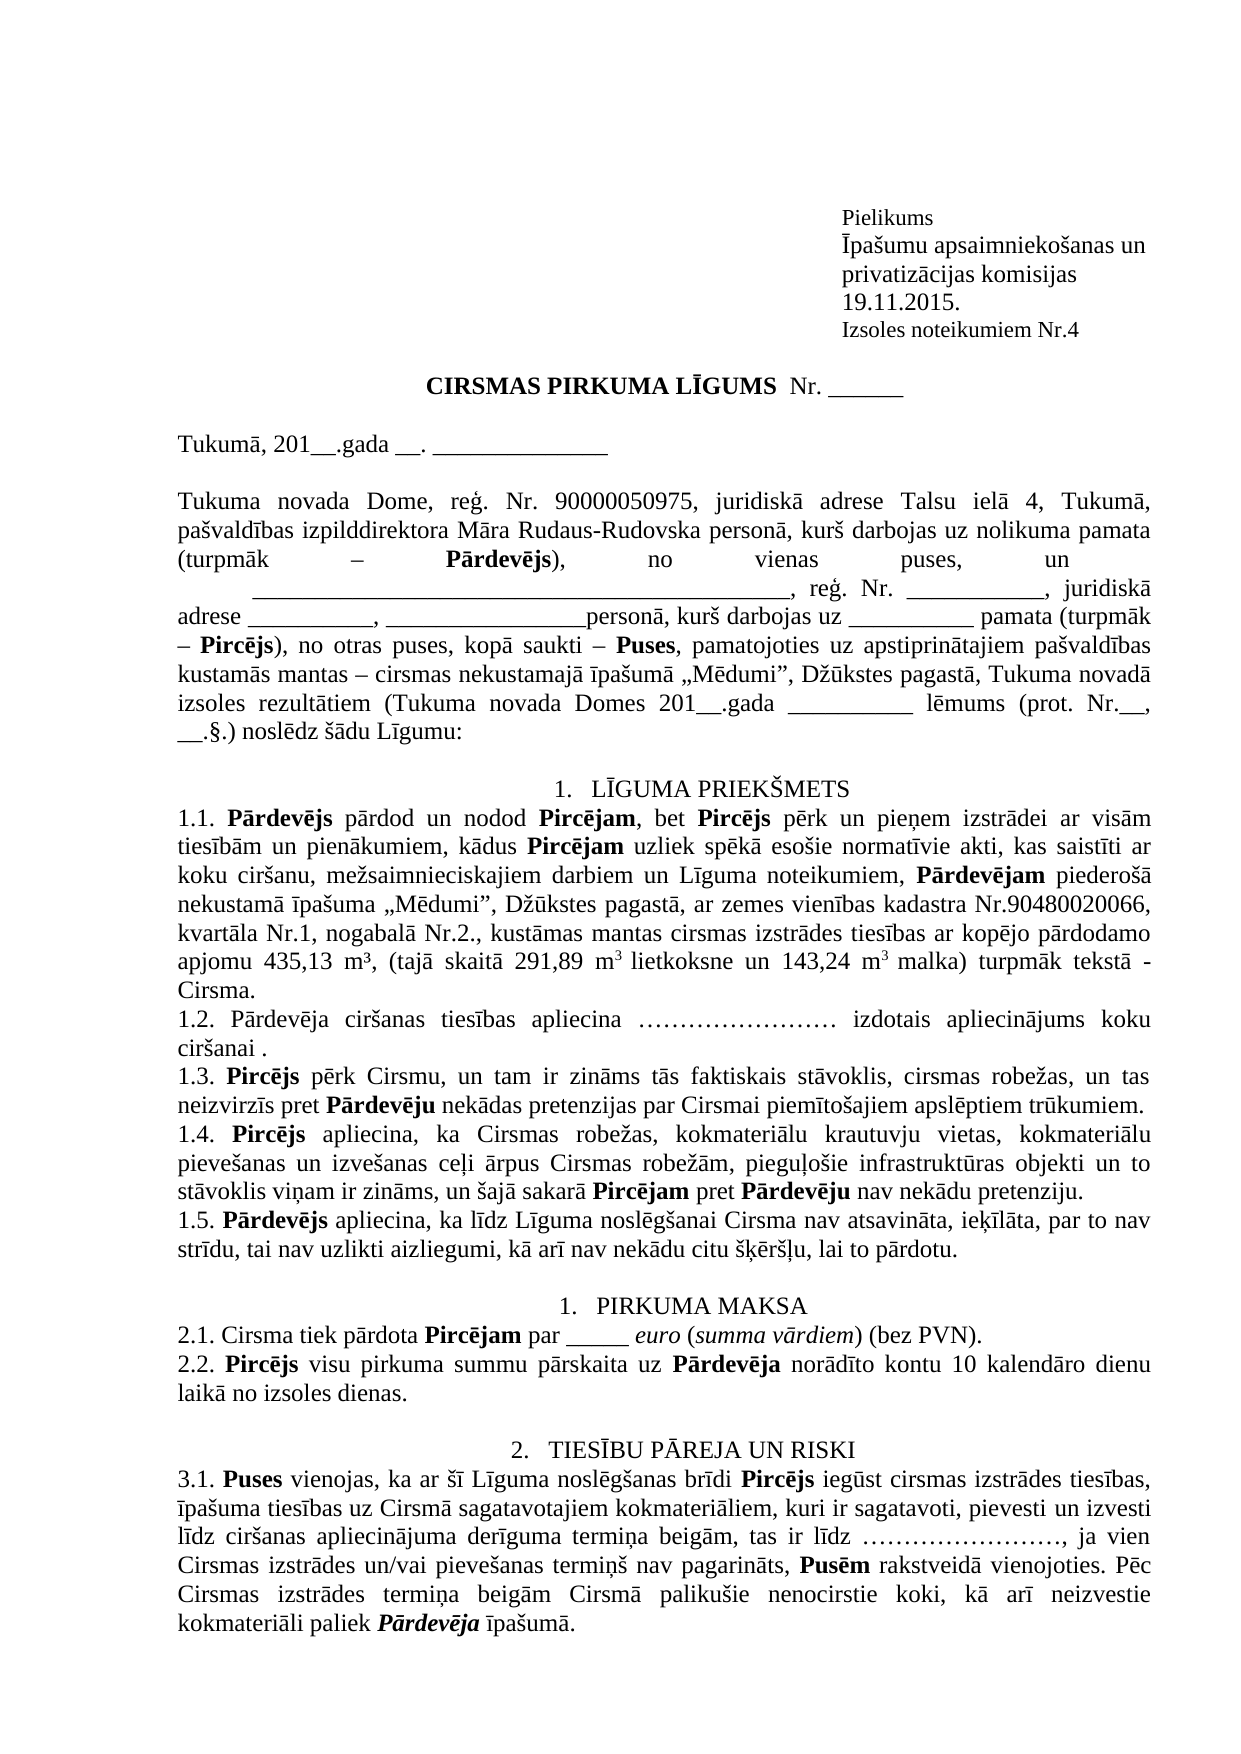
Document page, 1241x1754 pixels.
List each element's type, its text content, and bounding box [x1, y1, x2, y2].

text 1.2. Pārdevēja ciršanas tiesības apliecina …………………… izdotais apliecinājums koku ciršanai . [177, 1004, 1152, 1061]
text 1.4. Pircējs apliecina, ka Cirsmas robežas, kokmateriālu krautuvju vietas, kokmateriālu pievešanas un izvešanas ceļi ārpus Cirsmas robežām, pieguļošie infrastruktūras objekti un to stāvoklis viņam ir zināms, un šajā sakarā Pircējam pret Pārdevēju nav nekādu pretenziju. [177, 1119, 1152, 1205]
text Izsoles noteikumiem Nr.4 [842, 316, 1152, 343]
text Īpašumu apsaimniekošanas un privatizācijas komisijas 19.11.2015. [842, 230, 1152, 316]
list PIRKUMA MAKSA [215, 1291, 1152, 1320]
list TIESĪBU PĀREJA UN RISKI [215, 1435, 1152, 1464]
text 1.5. Pārdevējs apliecina, ka līdz Līguma noslēgšanai Cirsma nav atsavināta, ieķīlāta, par to nav strīdu, tai nav uzlikti aizliegumi, kā arī nav nekādu citu šķēršļu, lai to pārdotu. [177, 1205, 1152, 1263]
text CIRSMAS PIRKUMA LĪGUMS Nr. ______ [177, 371, 1152, 400]
text 1.1. Pārdevējs pārdod un nodod Pircējam, bet Pircējs pērk un pieņem izstrādei ar visām tiesībām un pienākumiem, kādus Pircējam uzliek spēkā esošie normatīvie akti, kas saistīti ar koku ciršanu, mežsaimnieciskajiem darbiem un Līguma noteikumiem, Pārdevējam piederošā nekustamā īpašuma „Mēdumi”, Džūkstes pagastā, ar zemes vienības kadastra Nr.90480020066, kvartāla Nr.1, nogabalā Nr.2., kustāmas mantas cirsmas izstrādes tiesības ar kopējo pārdodamo apjomu 435,13 m³, (tajā skaitā 291,89 m3 lietkoksne un 143,24 m3 malka) turpmāk tekstā - Cirsma. [177, 803, 1152, 1004]
list LĪGUMA PRIEKŠMETS [252, 774, 1152, 803]
text 2.2. Pircējs visu pirkuma summu pārskaita uz Pārdevēja norādīto kontu 10 kalendāro dienu laikā no izsoles dienas. [177, 1349, 1152, 1406]
text Pielikums [842, 204, 1152, 230]
text Tukumā, 201__.gada __. ______________ [177, 429, 1152, 458]
text 1.3. Pircējs pērk Cirsmu, un tam ir zināms tās faktiskais stāvoklis, cirsmas robežas, un tas neizvirzīs pret Pārdevēju nekādas pretenzijas par Cirsmai piemītošajiem apslēptiem trūkumiem. [177, 1061, 1152, 1119]
text Tukuma novada Dome, reģ. Nr. 90000050975, juridiskā adrese Talsu ielā 4, Tukumā, pašvaldības izpilddirektora Māra Rudaus-Rudovska personā, kurš darbojas uz nolikuma pamata (turpmāk – Pārdevējs), no vienas puses, un ___________________________________________, reģ. Nr. ___________, juridiskā adrese __________, ________________personā, kurš darbojas uz __________ pamata (turpmāk – Pircējs), no otras puses, kopā saukti – Puses, pamatojoties uz apstiprinātajiem pašvaldības kustamās mantas – cirsmas nekustamajā īpašumā „Mēdumi”, Džūkstes pagastā, Tukuma novadā izsoles rezultātiem (Tukuma novada Domes 201__.gada __________ lēmums (prot. Nr.__, __.§.) noslēdz šādu Līgumu: [177, 486, 1152, 745]
text 2.1. Cirsma tiek pārdota Pircējam par _____ euro (summa vārdiem) (bez PVN). [177, 1320, 1152, 1349]
text 3.1. Puses vienojas, ka ar šī Līguma noslēgšanas brīdi Pircējs iegūst cirsmas izstrādes tiesības, īpašuma tiesības uz Cirsmā sagatavotajiem kokmateriāliem, kuri ir sagatavoti, pievesti un izvesti līdz ciršanas apliecinājuma derīguma termiņa beigām, tas ir līdz ……………………, ja vien Cirsmas izstrādes un/vai pievešanas termiņš nav pagarināts, Pusēm rakstveidā vienojoties. Pēc Cirsmas izstrādes termiņa beigām Cirsmā palikušie nenocirstie koki, kā arī neizvestie kokmateriāli paliek Pārdevēja īpašumā. [177, 1464, 1152, 1636]
